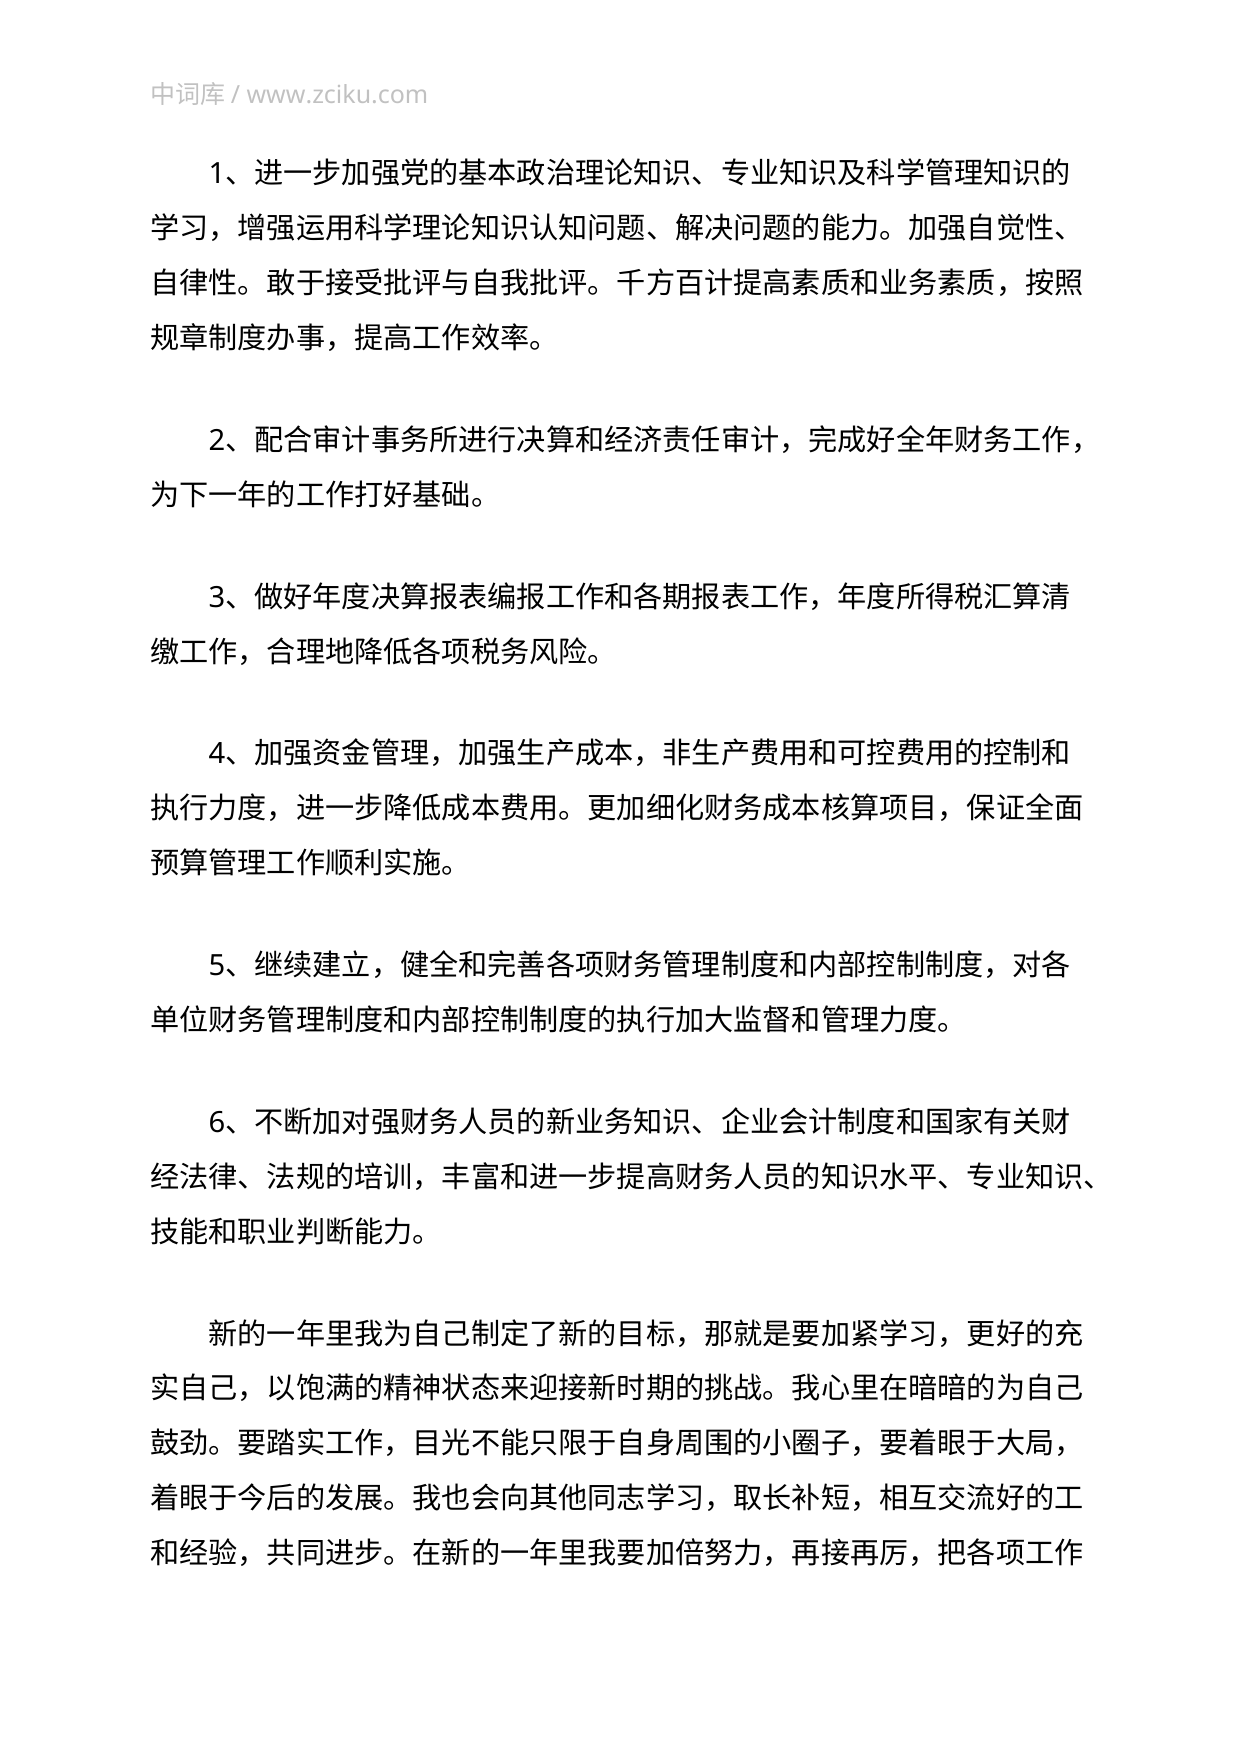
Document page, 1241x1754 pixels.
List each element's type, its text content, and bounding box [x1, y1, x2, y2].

text 4、加强资金管理，加强生产成本，非生产费用和可控费用的控制和执行力度，进一步降低成本费用。更加细化财务成本核算项目，保证全面预算管理工作顺利实施。 [150, 730, 1090, 882]
text 2、配合审计事务所进行决算和经济责任审计，完成好全年财务工作，为下一年的工作打好基础。 [150, 417, 1090, 514]
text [150, 1310, 1090, 1572]
text 5、继续建立，健全和完善各项财务管理制度和内部控制制度，对各单位财务管理制度和内部控制制度的执行加大监督和管理力度。 [150, 942, 1090, 1039]
text 6、不断加对强财务人员的新业务知识、企业会计制度和国家有关财经法律、法规的培训，丰富和进一步提高财务人员的知识水平、专业知识、技能和职业判断能力。 [150, 1098, 1090, 1251]
text 1、进一步加强党的基本政治理论知识、专业知识及科学管理知识的学习，增强运用科学理论知识认知问题、解决问题的能力。加强自觉性、自律性。敢于接受批评与自我批评。千方百计提高素质和业务素质，按照规章制度办事，提高工作效率。 [150, 150, 1090, 357]
text 3、做好年度决算报表编报工作和各期报表工作，年度所得税汇算清缴工作，合理地降低各项税务风险。 [150, 573, 1090, 671]
